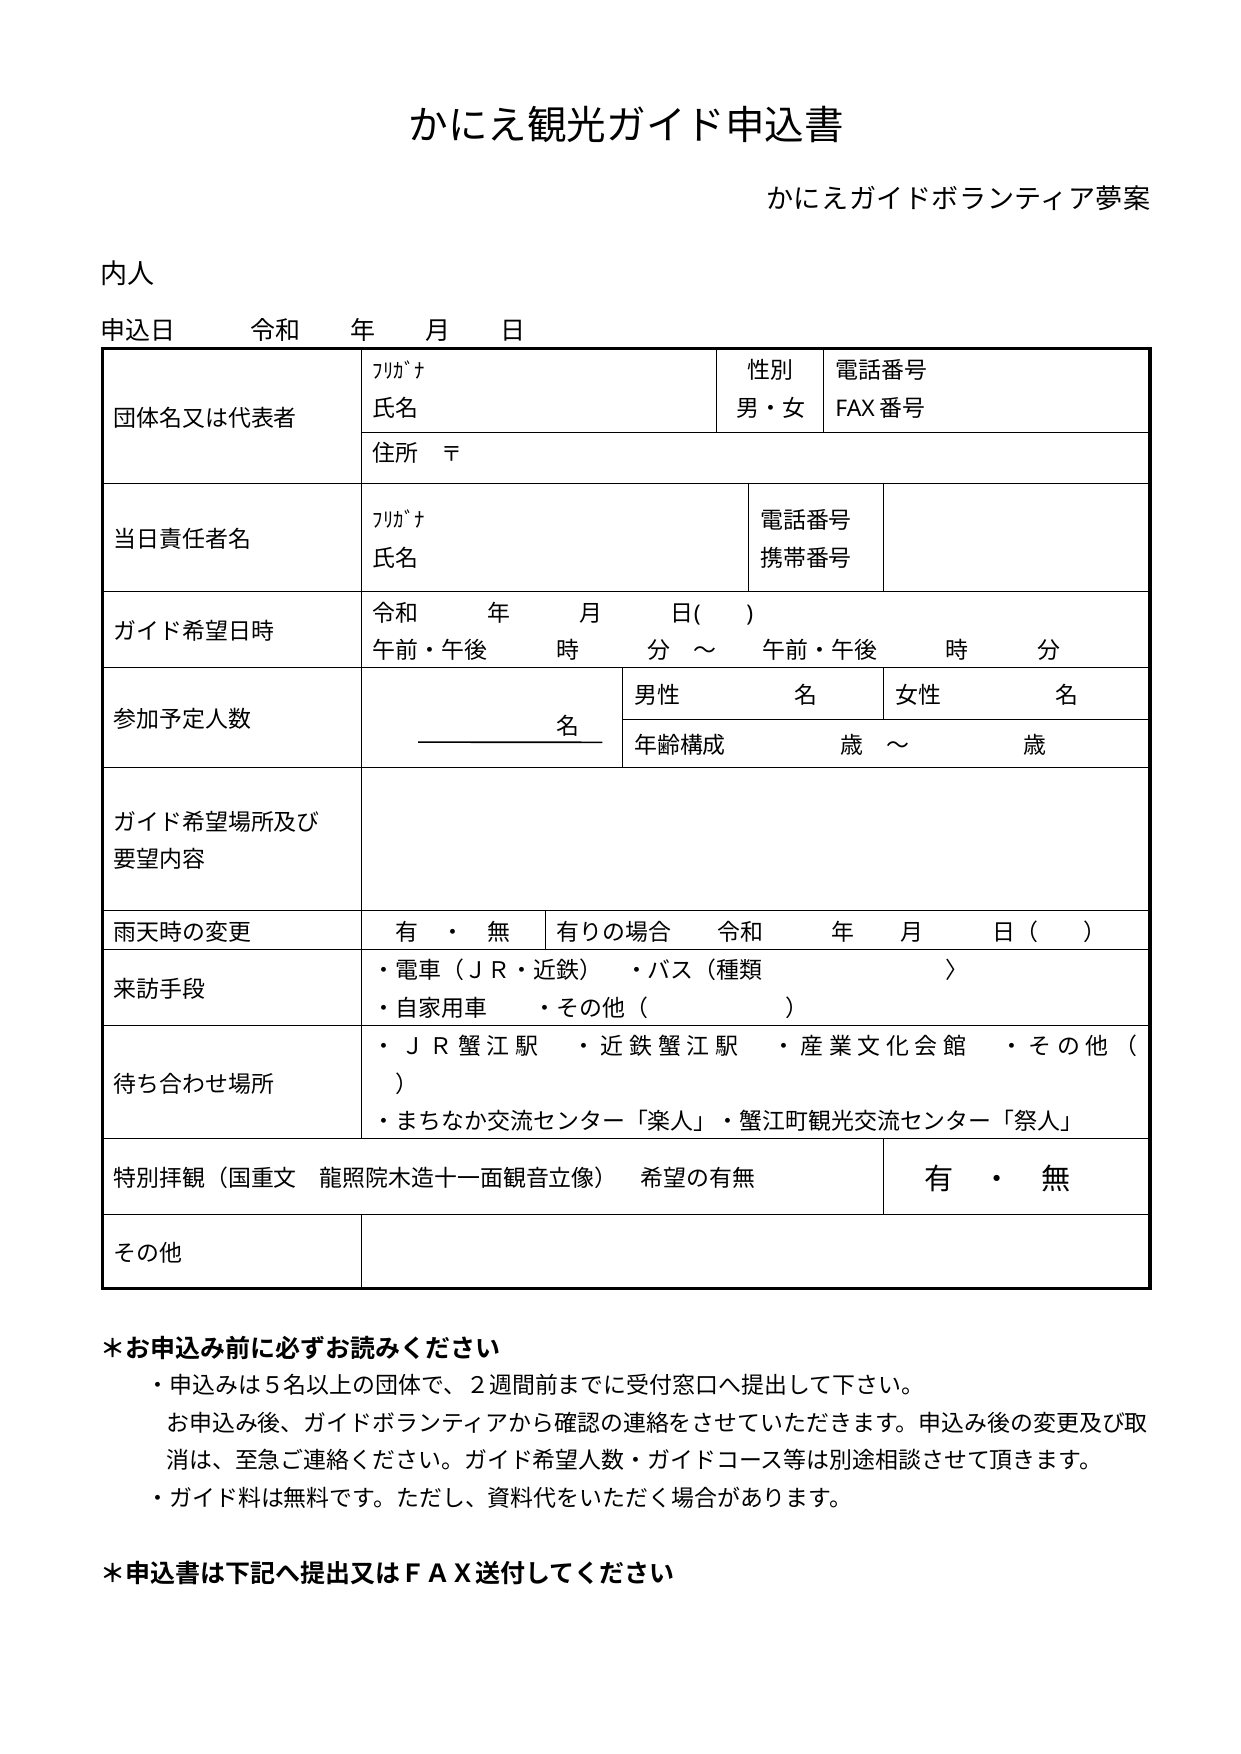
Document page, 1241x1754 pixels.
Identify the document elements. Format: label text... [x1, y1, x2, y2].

table_cell 女性 名 [884, 668, 1148, 719]
table_header 性別 男・女 [717, 350, 823, 432]
table_cell 電話番号 携帯番号 [749, 484, 883, 591]
table_cell 有 ・ 無 [884, 1139, 1148, 1214]
table_cell 住所 〒 [362, 433, 1148, 483]
table_cell ガイド希望日時 [104, 592, 361, 667]
table_cell ガイド希望場所及び 要望内容 [104, 768, 361, 910]
table_cell 有りの場合 令和 年 月 日（ ） [546, 911, 1148, 949]
table_cell 雨天時の変更 [104, 911, 361, 949]
text かにえ観光ガイド申込書 [100, 84, 1152, 159]
table_cell その他 [104, 1215, 361, 1287]
table_cell ﾌﾘｶﾞﾅ 氏名 [362, 484, 748, 591]
table_cell [362, 768, 1148, 910]
text ・申込みは５名以上の団体で、２週間前までに受付窓口へ提出して下さい。 [100, 1365, 1152, 1402]
table_cell 有 ・ 無 [362, 911, 545, 949]
table_cell 年齢構成 歳 ～ 歳 [623, 720, 1148, 767]
table_cell 男性 名 [623, 668, 883, 719]
text ＊お申込み前に必ずお読みください [100, 1327, 1152, 1365]
table_cell 参加予定人数 [104, 668, 361, 767]
table_cell 名 [362, 668, 622, 767]
table_cell [362, 1215, 1148, 1287]
table_header 団体名又は代表者 [104, 350, 361, 483]
text ＊申込書は下記へ提出又はＦＡＸ送付してください [100, 1552, 1152, 1590]
table_cell ・ＪＲ蟹江駅 ・近鉄蟹江駅 ・産業文化会館 ・その他（ ） ・まちなか交流センター「楽人」・蟹江町観光交流センター「祭人」 [362, 1026, 1148, 1138]
table_cell 当日責任者名 [104, 484, 361, 591]
table_cell 来訪手段 [104, 950, 361, 1025]
text お申込み後、ガイドボランティアから確認の連絡をさせていただきます。申込み後の変更及び取消は、至急ご連絡ください。ガイド希望人数・ガイドコース等は別途相談させて頂きます。 [166, 1402, 1152, 1477]
table_header 電話番号 FAX番号 [824, 350, 1148, 432]
text かにえガイドボランティア夢案内人 [100, 159, 1152, 309]
table_cell 待ち合わせ場所 [104, 1026, 361, 1138]
table_cell [884, 484, 1148, 591]
table_cell 特別拝観（国重文 龍照院木造十一面観音立像） 希望の有無 [104, 1139, 883, 1214]
text 申込日 令和 年 月 日 [100, 309, 1152, 347]
table_cell 令和 年 月 日( ) 午前・午後 時 分 ～ 午前・午後 時 分 [362, 592, 1148, 667]
table_cell ・電車（ＪＲ・近鉄） ・バス（種類 〉 ・自家用車 ・その他（ ） [362, 950, 1148, 1025]
table_header ﾌﾘｶﾞﾅ 氏名 [362, 350, 716, 432]
text ・ガイド料は無料です。ただし、資料代をいただく場合があります。 [100, 1477, 1152, 1515]
